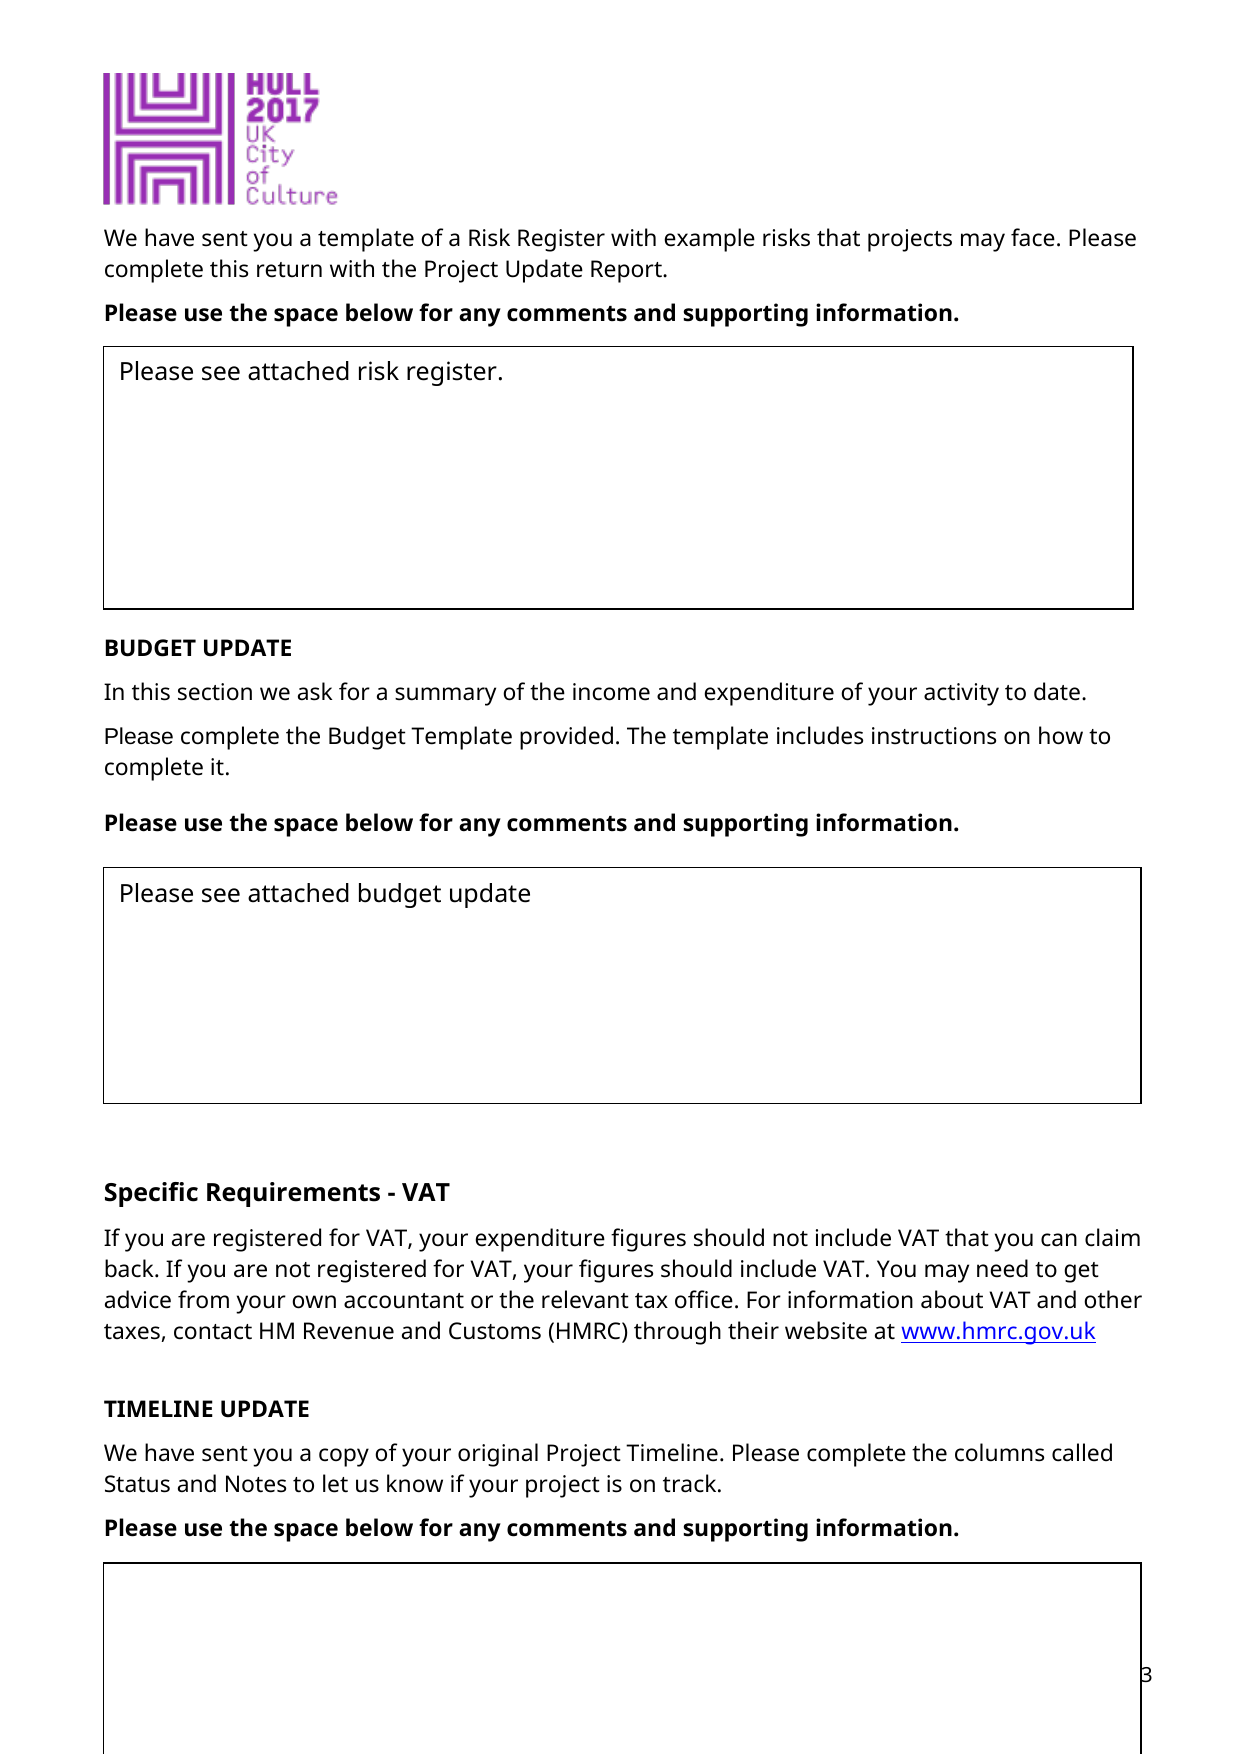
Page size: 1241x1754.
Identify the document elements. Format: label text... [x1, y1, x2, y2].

text TIMELINE UPDATE [103, 1393, 1152, 1424]
text Please complete the Budget Template provided. The template includes instructions on how to complete it. [103, 719, 1152, 782]
text We have sent you a template of a Risk Register with example risks that projects may face. Please complete this return with the Project Update Report. [103, 222, 1152, 284]
text We have sent you a copy of your original Project Timeline. Please complete the columns called Status and Notes to let us know if your project is on track. [103, 1437, 1152, 1499]
text Please use the space below for any comments and supporting information. [103, 1512, 1152, 1543]
text If you are registered for VAT, your expenditure figures should not include VAT that you can claim back. If you are not registered for VAT, your figures should include VAT. You may need to get advice from your own accountant or the relevant tax office. For information about VAT and other taxes, contact HM Revenue and Customs (HMRC) through their website at www.hmrc.gov.uk [103, 1222, 1152, 1381]
text BUDGET UPDATE [103, 340, 1152, 663]
text In this section we ask for a summary of the income and expenditure of your activity to date. [103, 676, 1152, 707]
text Specific Requirements - VAT [103, 863, 1152, 1209]
text Please use the space below for any comments and supporting information. [103, 807, 1152, 838]
text Please use the space below for any comments and supporting information. [103, 297, 1152, 328]
